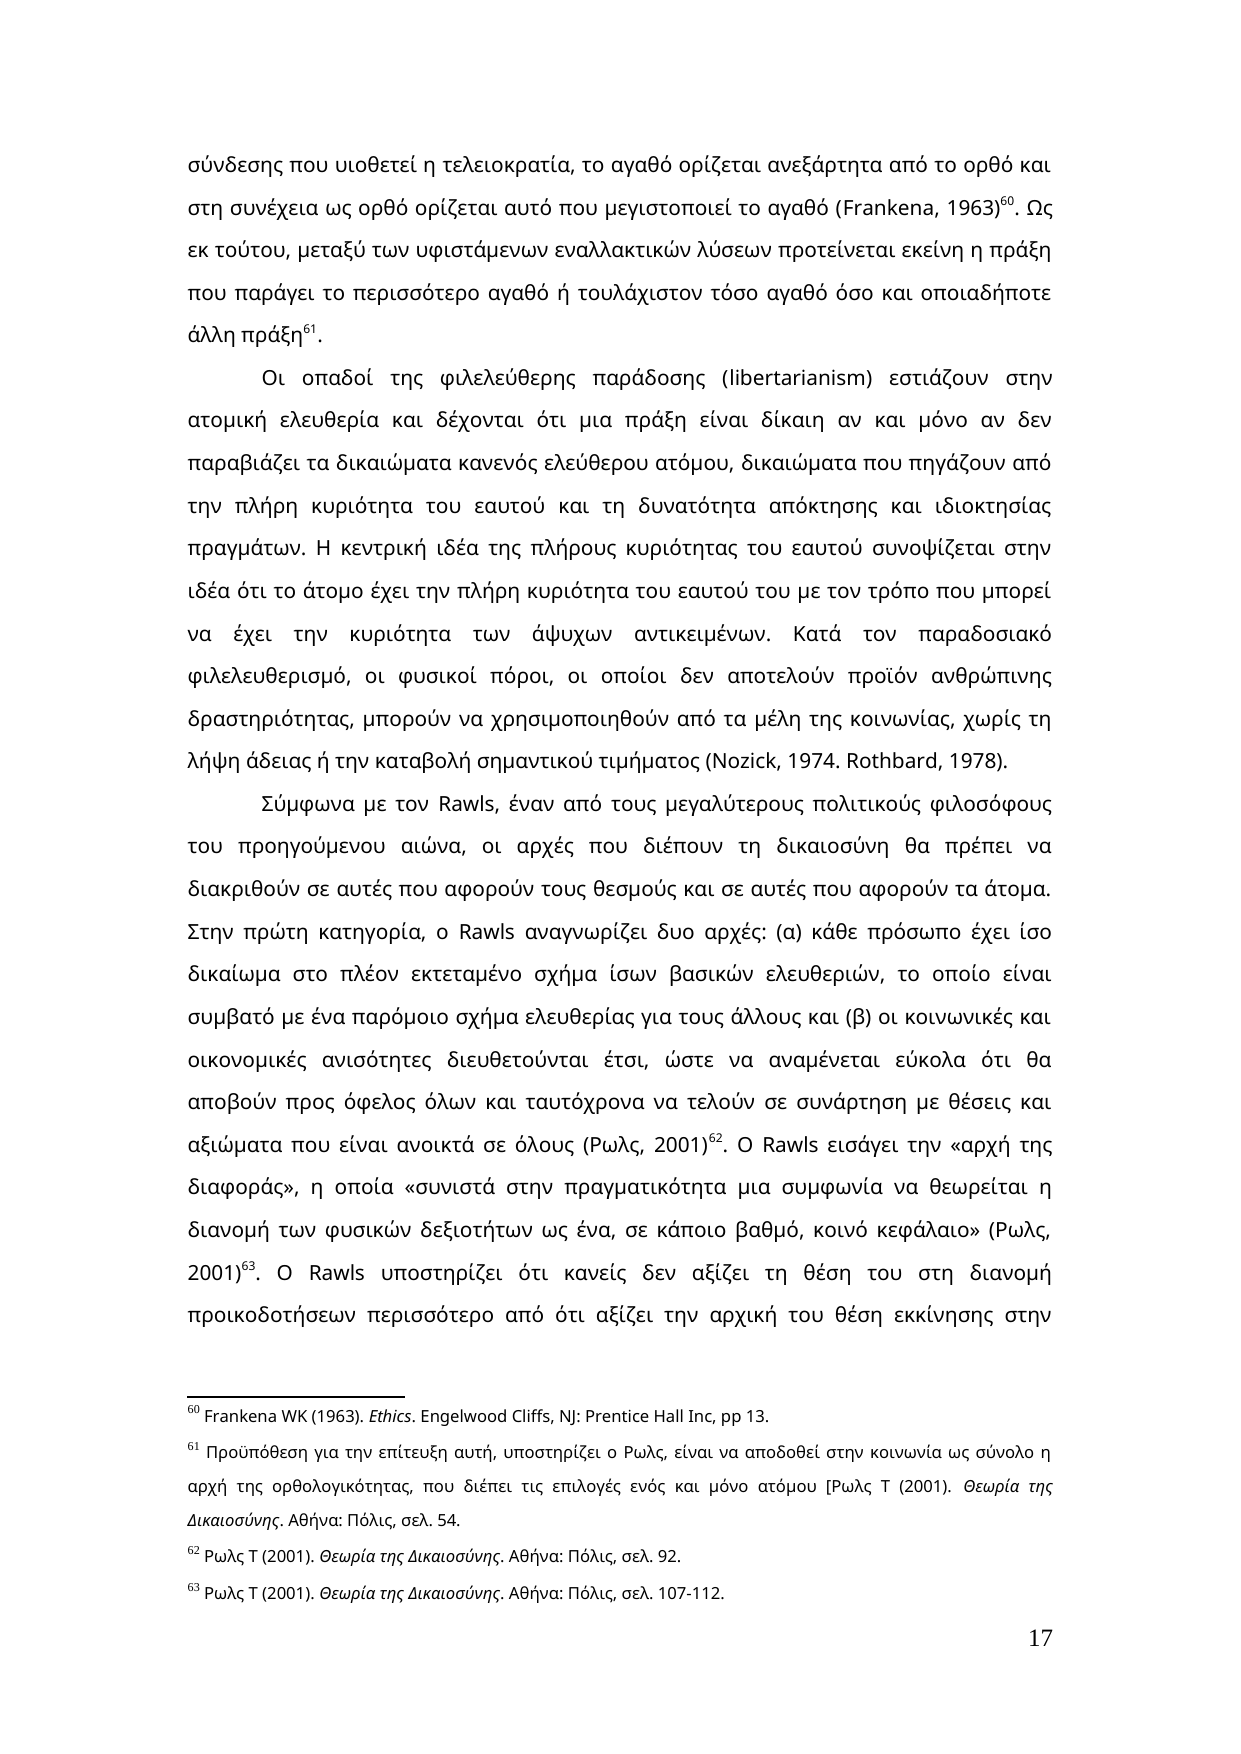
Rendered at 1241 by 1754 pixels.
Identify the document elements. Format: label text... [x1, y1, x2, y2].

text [187, 150, 1053, 349]
text Οι οπαδοί της φιλελεύθερης παράδοσης (libertarianism) εστιάζουν στην ατομική ελευθερία και δέχονται ότι μια πράξη είναι δίκαιη αν και μόνο αν δεν παραβιάζει τα δικαιώματα κανενός ελεύθερου ατόμου, δικαιώματα που πηγάζουν από την πλήρη κυριότητα του εαυτού και τη δυνατότητα απόκτησης και ιδιοκτησίας πραγμάτων. Η κεντρική ιδέα της πλήρους κυριότητας του εαυτού συνοψίζεται στην ιδέα ότι το άτομο έχει την πλήρη κυριότητα του εαυτού του με τον τρόπο που μπορεί να έχει την κυριότητα των άψυχων αντικειμένων. Κατά τον παραδοσιακό φιλελευθερισμό, οι φυσικοί πόροι, οι οποίοι δεν αποτελούν προϊόν ανθρώπινης δραστηριότητας, μπορούν να χρησιμοποιηθούν από τα μέλη της κοινωνίας, χωρίς τη λήψη άδειας ή την καταβολή σημαντικού τιμήματος (Nozick, 1974. Rothbard, 1978). [187, 363, 1053, 775]
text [187, 789, 1053, 1329]
